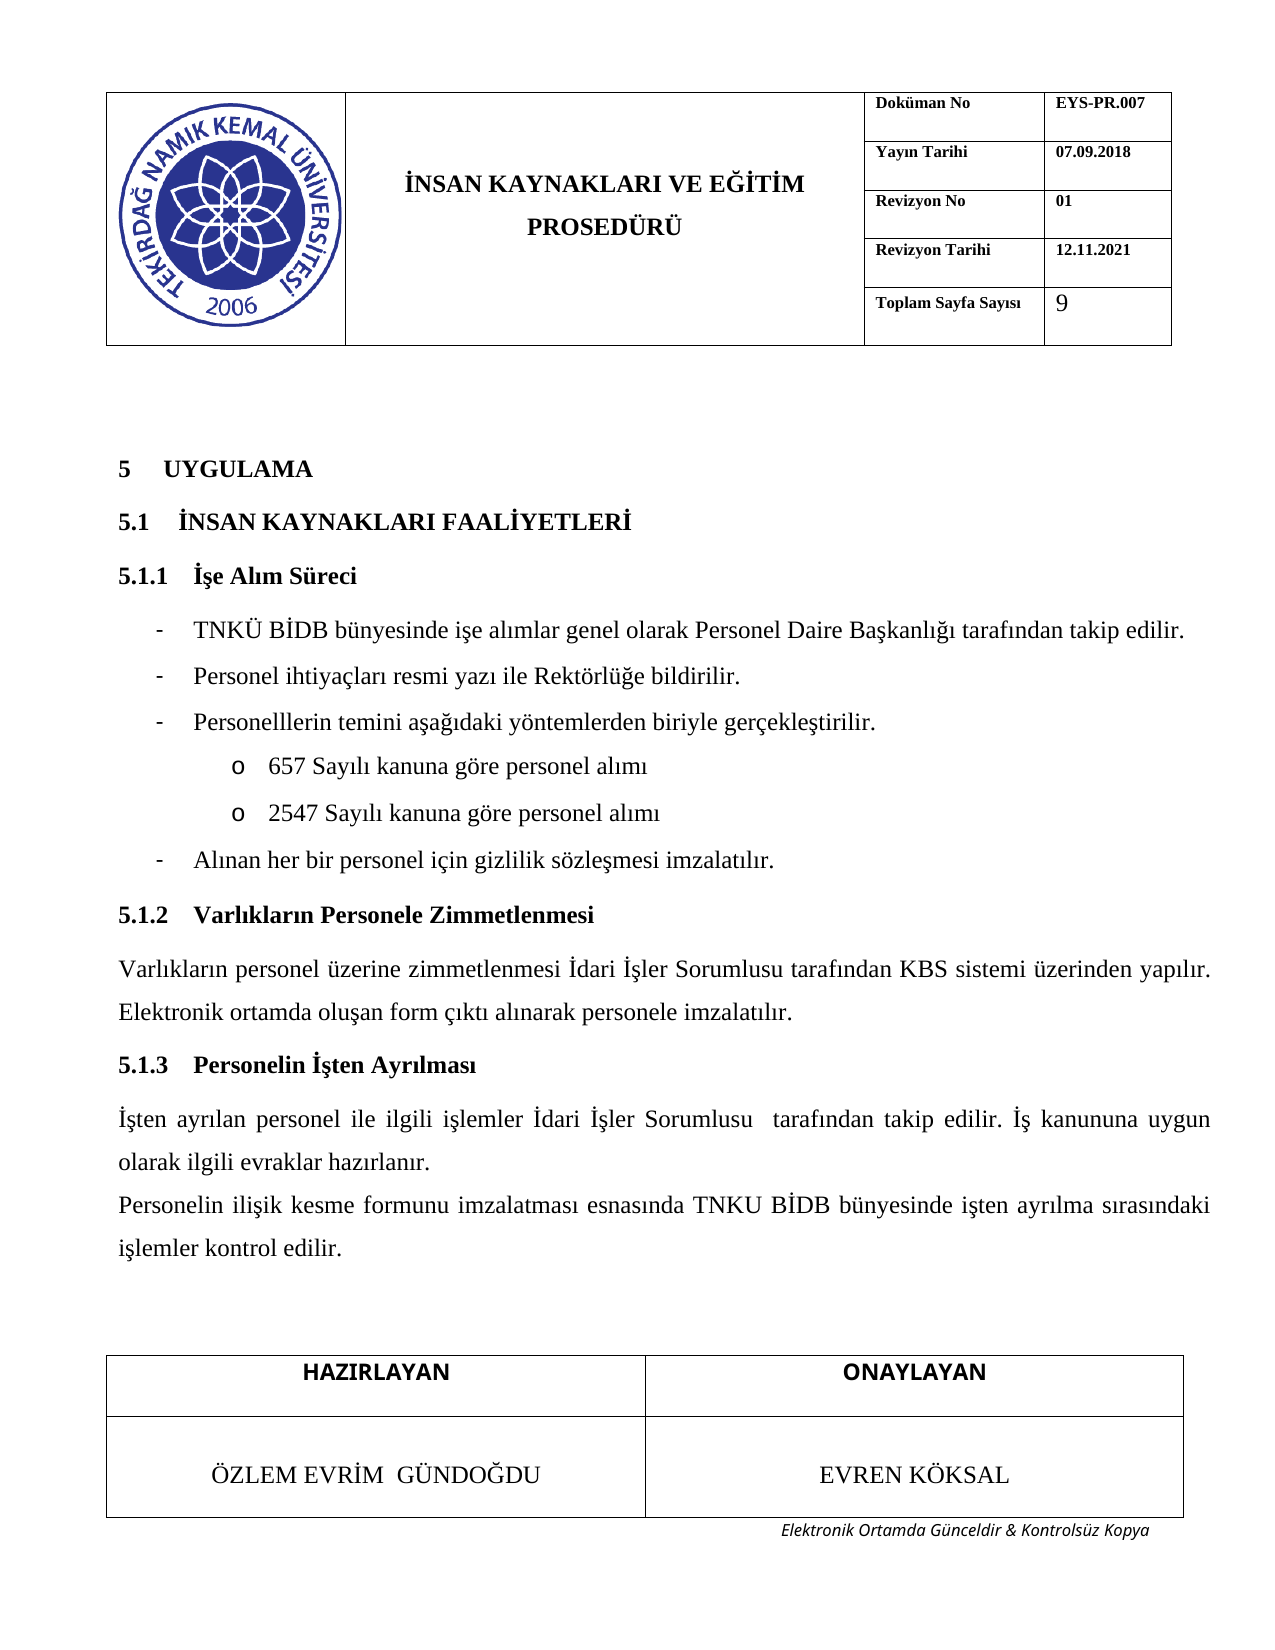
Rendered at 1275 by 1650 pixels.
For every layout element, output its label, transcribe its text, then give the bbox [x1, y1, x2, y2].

text Varlıkların personel üzerine zimmetlenmesi İdari İşler Sorumlusu tarafından KBS sistemi üzerinden yapılır. Elektronik ortamda oluşan form çıktı alınarak personele imzalatılır. [118, 954, 1212, 1026]
text İşten ayrılan personel ile ilgili işlemler İdari İşler Sorumlusu tarafından takip edilir. İş kanununa uygun olarak ilgili evraklar hazırlanır. [118, 1104, 1212, 1176]
subtitle Personelin İşten Ayrılması [118, 1050, 1212, 1079]
list 2547 Sayılı kanuna göre personel alımı [231, 798, 1212, 828]
list TNKÜ BİDB bünyesinde işe alımlar genel olarak Personel Daire Başkanlığı tarafından takip edilir. [156, 614, 1212, 645]
list Personelllerin temini aşağıdaki yöntemlerden biriyle gerçekleştirilir. [156, 706, 1212, 736]
text Personelin ilişik kesme formunu imzalatması esnasında TNKU BİDB bünyesinde işten ayrılma sırasındaki işlemler kontrol edilir. [118, 1190, 1212, 1262]
list 657 Sayılı kanuna göre personel alımı [231, 751, 1212, 782]
picture [118, 103, 342, 327]
subtitle İNSAN KAYNAKLARI FAALİYETLERİ [118, 507, 1212, 536]
subtitle İşe Alım Süreci [118, 561, 1212, 589]
subtitle Varlıkların Personele Zimmetlenmesi [118, 900, 1212, 929]
list Personel ihtiyaçları resmi yazı ile Rektörlüğe bildirilir. [156, 660, 1212, 691]
subtitle UYGULAMA [118, 454, 1212, 482]
list Alınan her bir personel için gizlilik sözleşmesi imzalatılır. [156, 844, 1212, 874]
